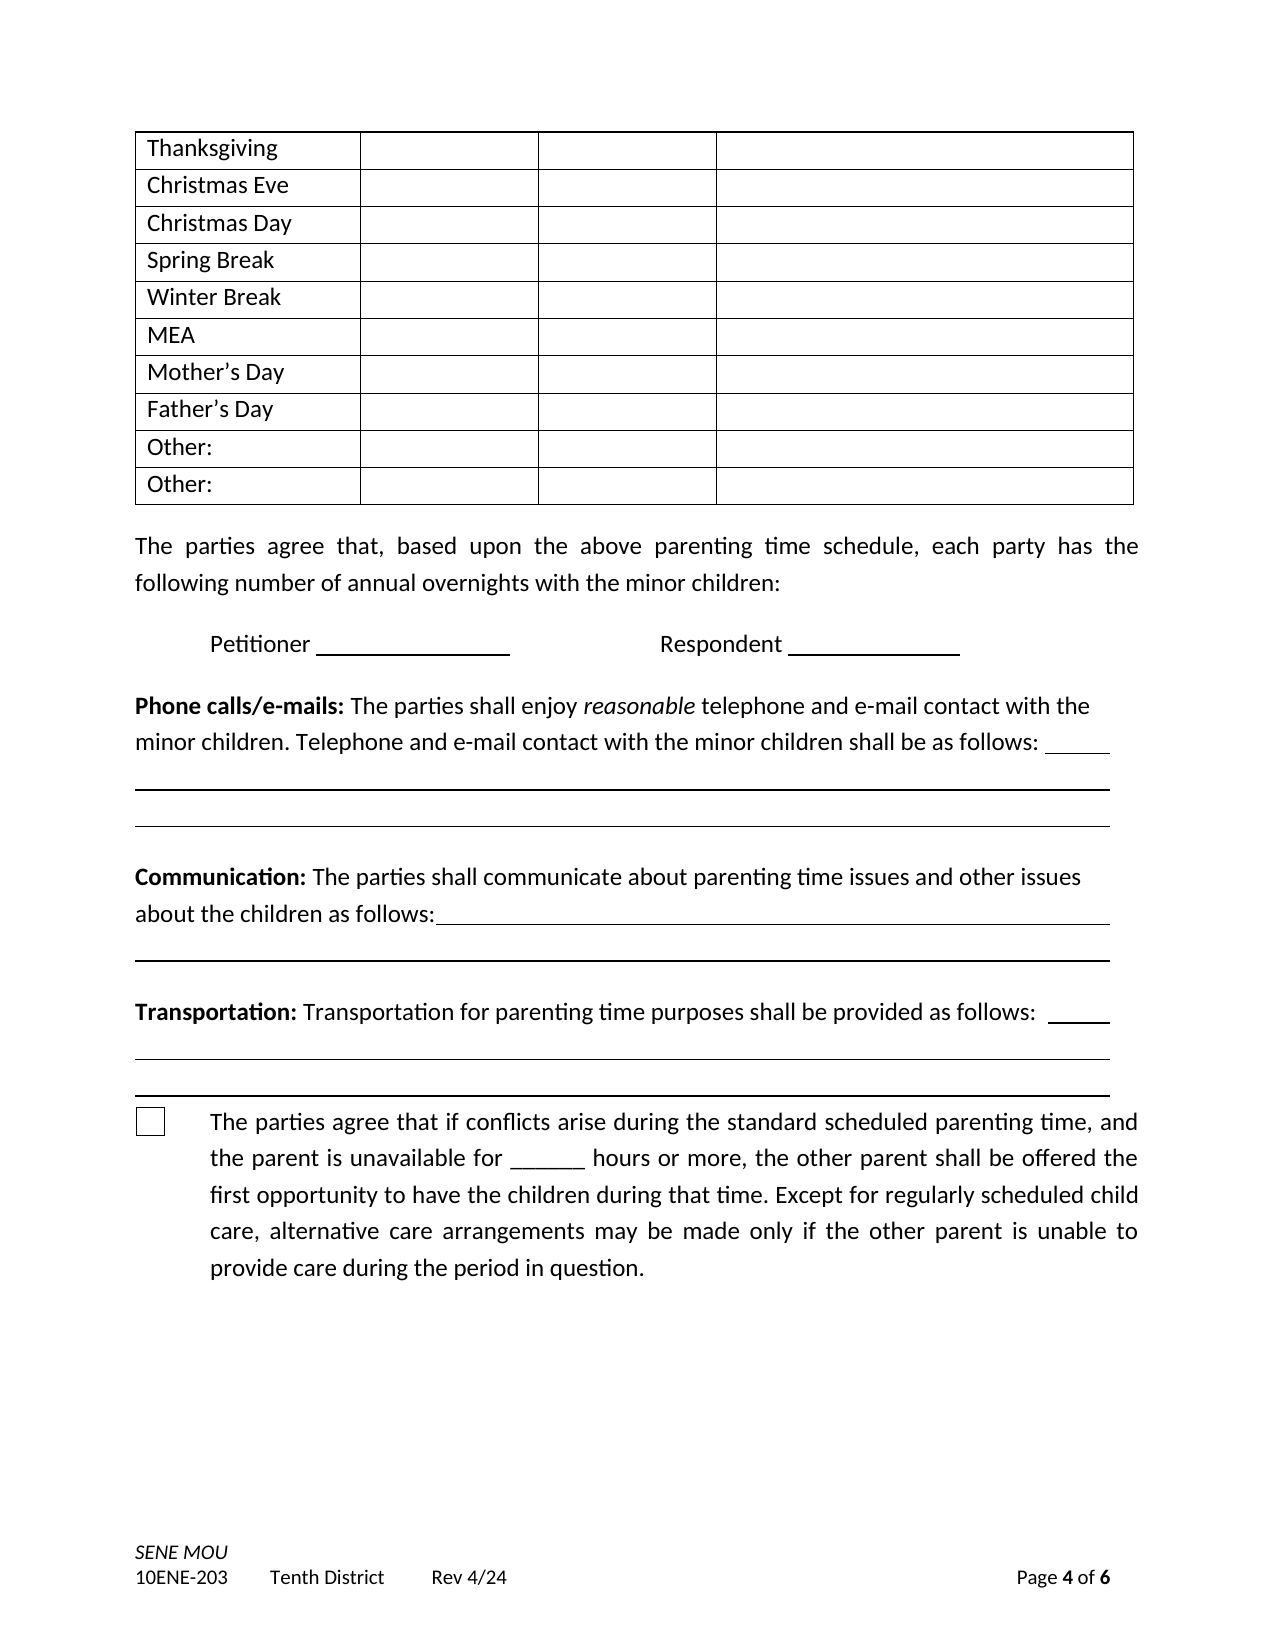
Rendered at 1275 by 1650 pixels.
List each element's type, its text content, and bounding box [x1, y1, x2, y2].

table_cell [539, 319, 716, 355]
table_cell [717, 431, 1133, 467]
table_cell [717, 170, 1133, 206]
table_cell Father’s Day [136, 394, 360, 430]
table_cell [717, 207, 1133, 243]
table_cell Other: [136, 468, 360, 504]
subtitle Phone calls/e-mails: The parties shall enjoy reasonable telephone and e-mail contact with the minor children. Telephone and e-mail contact with the minor children shall be as follows: [135, 690, 1140, 830]
table_cell [361, 282, 538, 318]
table_cell [717, 282, 1133, 318]
table_cell Spring Break [136, 244, 360, 281]
table_cell [717, 394, 1133, 430]
table_cell [361, 431, 538, 467]
table_cell [717, 468, 1133, 504]
table_cell Other: [136, 431, 360, 467]
table_cell [539, 170, 716, 206]
table_cell [539, 468, 716, 504]
table_cell [717, 356, 1133, 392]
text Petitioner Respondent [135, 628, 1140, 659]
table_cell [361, 356, 538, 392]
table_cell [717, 244, 1133, 281]
table_cell Christmas Eve [136, 170, 360, 206]
table_cell [717, 319, 1133, 355]
table_cell Christmas Day [136, 207, 360, 243]
table_cell [361, 244, 538, 281]
text The parties agree that if conflicts arise during the standard scheduled parenting time, and the parent is unavailable for ______ hours or more, the other parent shall be offered the first opportunity to have the children during that time. Except for regularly scheduled child care, alternative care arrangements may be made only if the other parent is unable to provide care during the period in question. [135, 1106, 1140, 1282]
table_cell [361, 468, 538, 504]
text Transportation: Transportation for parenting time purposes shall be provided as follows: [135, 996, 1140, 1099]
table_cell [361, 319, 538, 355]
table_cell [539, 244, 716, 281]
text The parties agree that, based upon the above parenting time schedule, each party has the following number of annual overnights with the minor children: [135, 530, 1140, 597]
table_cell [361, 133, 538, 169]
table_cell [539, 282, 716, 318]
table_cell [539, 431, 716, 467]
table_cell [539, 394, 716, 430]
table_cell [361, 394, 538, 430]
subtitle Communication: The parties shall communicate about parenting time issues and other issues about the children as follows: [135, 861, 1140, 965]
table_cell Mother’s Day [136, 356, 360, 392]
table_cell [136, 319, 360, 355]
table_cell [539, 133, 716, 169]
table_cell [361, 170, 538, 206]
table_cell [539, 207, 716, 243]
table_cell Winter Break [136, 282, 360, 318]
table_cell [361, 207, 538, 243]
table_cell [539, 356, 716, 392]
table_cell [717, 133, 1133, 169]
table_cell Thanksgiving [136, 133, 360, 169]
